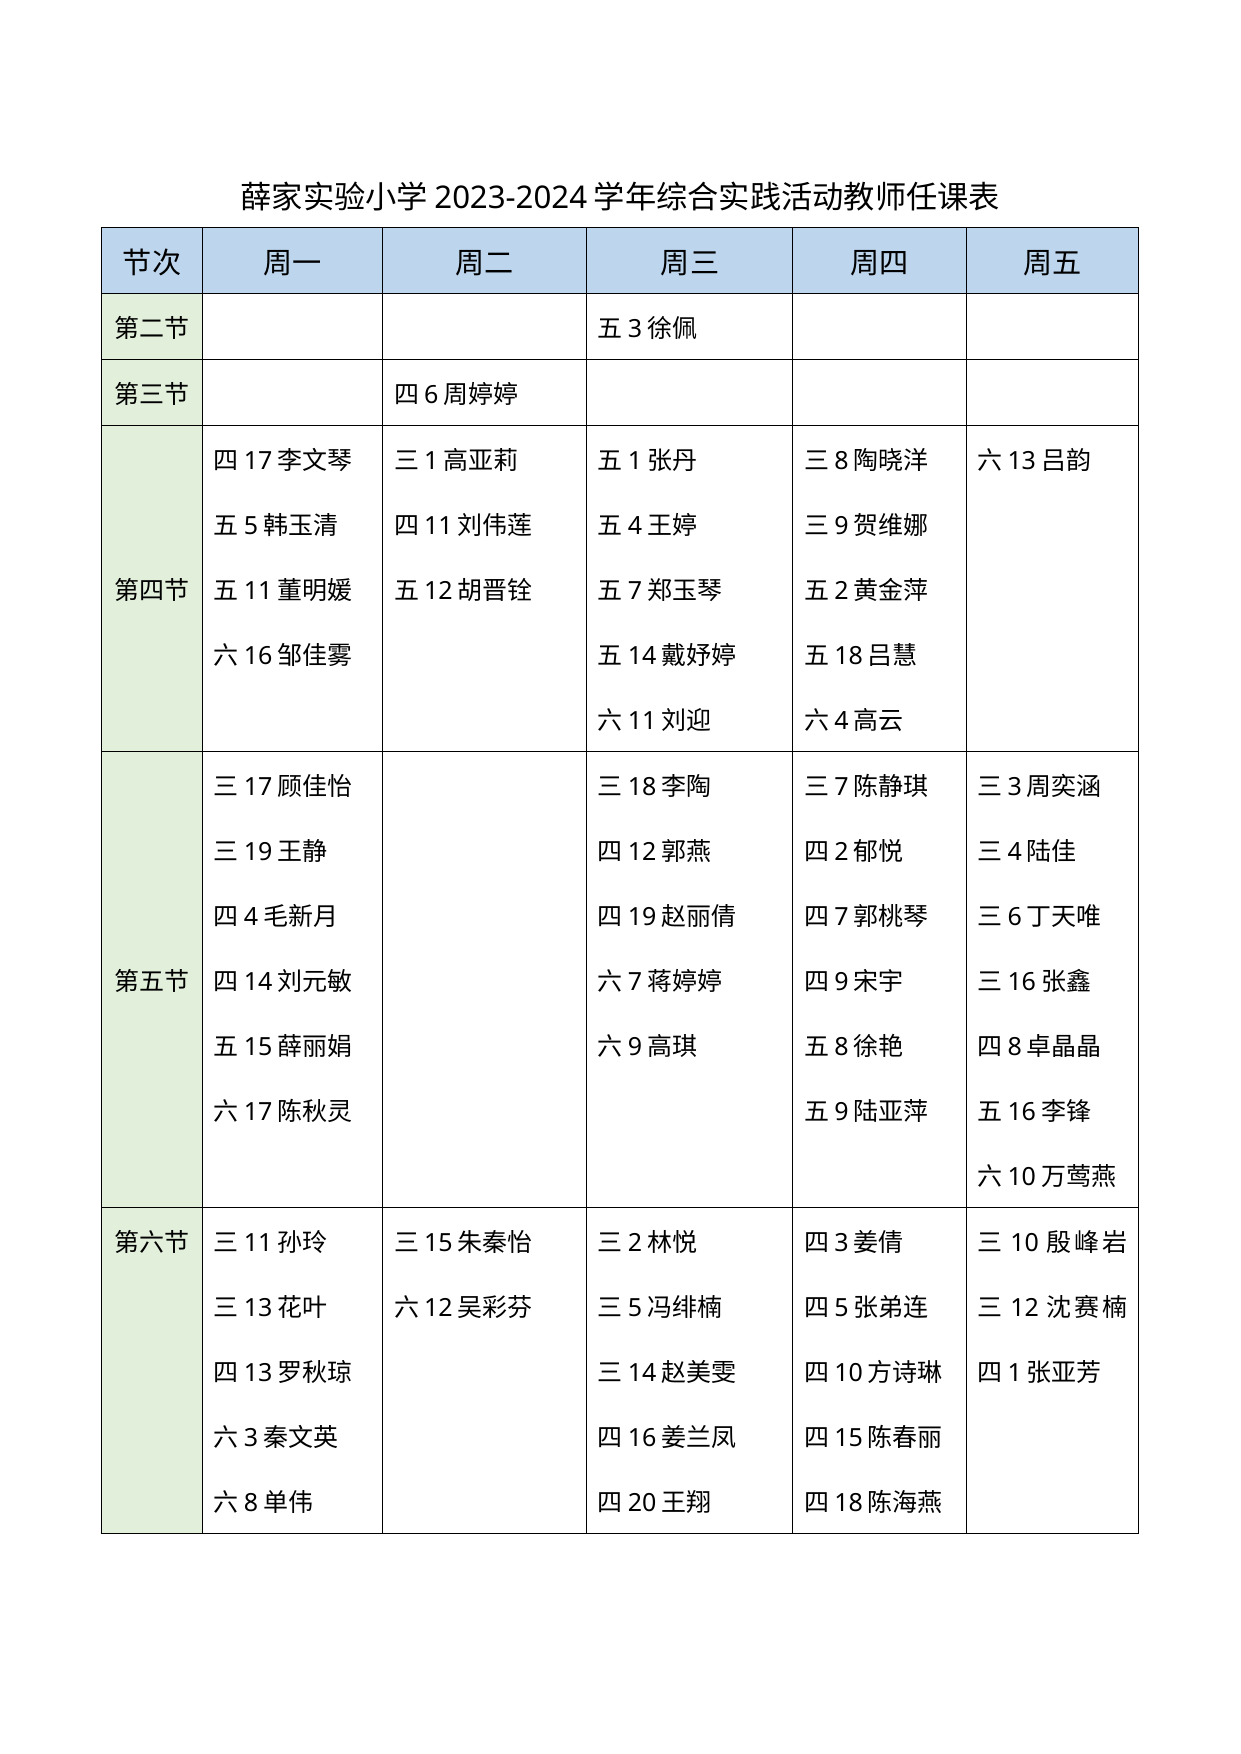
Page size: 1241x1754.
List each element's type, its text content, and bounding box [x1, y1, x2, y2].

table_header 周二 [383, 228, 586, 293]
table_cell [203, 360, 382, 425]
table_cell 四6周婷婷 [383, 360, 586, 425]
table_cell 三10殷峰岩三12沈赛楠四1张亚芳 [967, 1208, 1138, 1533]
table_header 周五 [967, 228, 1138, 293]
table_cell 三8陶晓洋 三9贺维娜 五2黄金萍 五18吕慧 六4高云 [793, 426, 966, 751]
table_header 周一 [203, 228, 382, 293]
table_cell [793, 294, 966, 359]
table_cell 三15朱秦怡 六12吴彩芬 [383, 1208, 586, 1533]
table_cell 第二节 [102, 294, 202, 359]
table_cell 四17李文琴 五5韩玉清 五11董明媛 六16邹佳雾 [203, 426, 382, 751]
table_cell 三17顾佳怡 三19王静 四4毛新月 四14刘元敏 五15薛丽娟 六17陈秋灵 [203, 752, 382, 1207]
table_cell 第五节 [102, 752, 202, 1207]
table_cell [967, 360, 1138, 425]
table_cell 第六节 [102, 1208, 202, 1533]
table_cell [383, 294, 586, 359]
table_cell 三18李陶 四12郭燕 四19赵丽倩 六7蒋婷婷 六9高琪 [587, 752, 792, 1207]
text 薛家实验小学2023-2024学年综合实践活动教师任课表 [112, 162, 1128, 227]
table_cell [793, 1208, 966, 1533]
table_cell [203, 294, 382, 359]
table_header 周三 [587, 228, 792, 293]
table_cell 五3徐佩 [587, 294, 792, 359]
table_cell 五1张丹 五4王婷 五7郑玉琴 五14戴妤婷 六11刘迎 [587, 426, 792, 751]
table_cell [967, 294, 1138, 359]
table_cell 六13吕韵 [967, 426, 1138, 751]
table_cell 三7陈静琪 四2郁悦 四7郭桃琴 四9宋宇 五8徐艳 五9陆亚萍 [793, 752, 966, 1207]
table_header 周四 [793, 228, 966, 293]
table_cell [793, 360, 966, 425]
table_header 节次 [102, 228, 202, 293]
table_cell 三3周奕涵 三4陆佳 三6丁天唯 三16张鑫 四8卓晶晶 五16李锋 六10万莺燕 [967, 752, 1138, 1207]
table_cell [587, 1208, 792, 1533]
table_cell 三1高亚莉 四11刘伟莲 五12胡晋铨 [383, 426, 586, 751]
table_cell [383, 752, 586, 1207]
table_cell 第三节 [102, 360, 202, 425]
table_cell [203, 1208, 382, 1533]
table_cell 第四节 [102, 426, 202, 751]
table_cell [587, 360, 792, 425]
